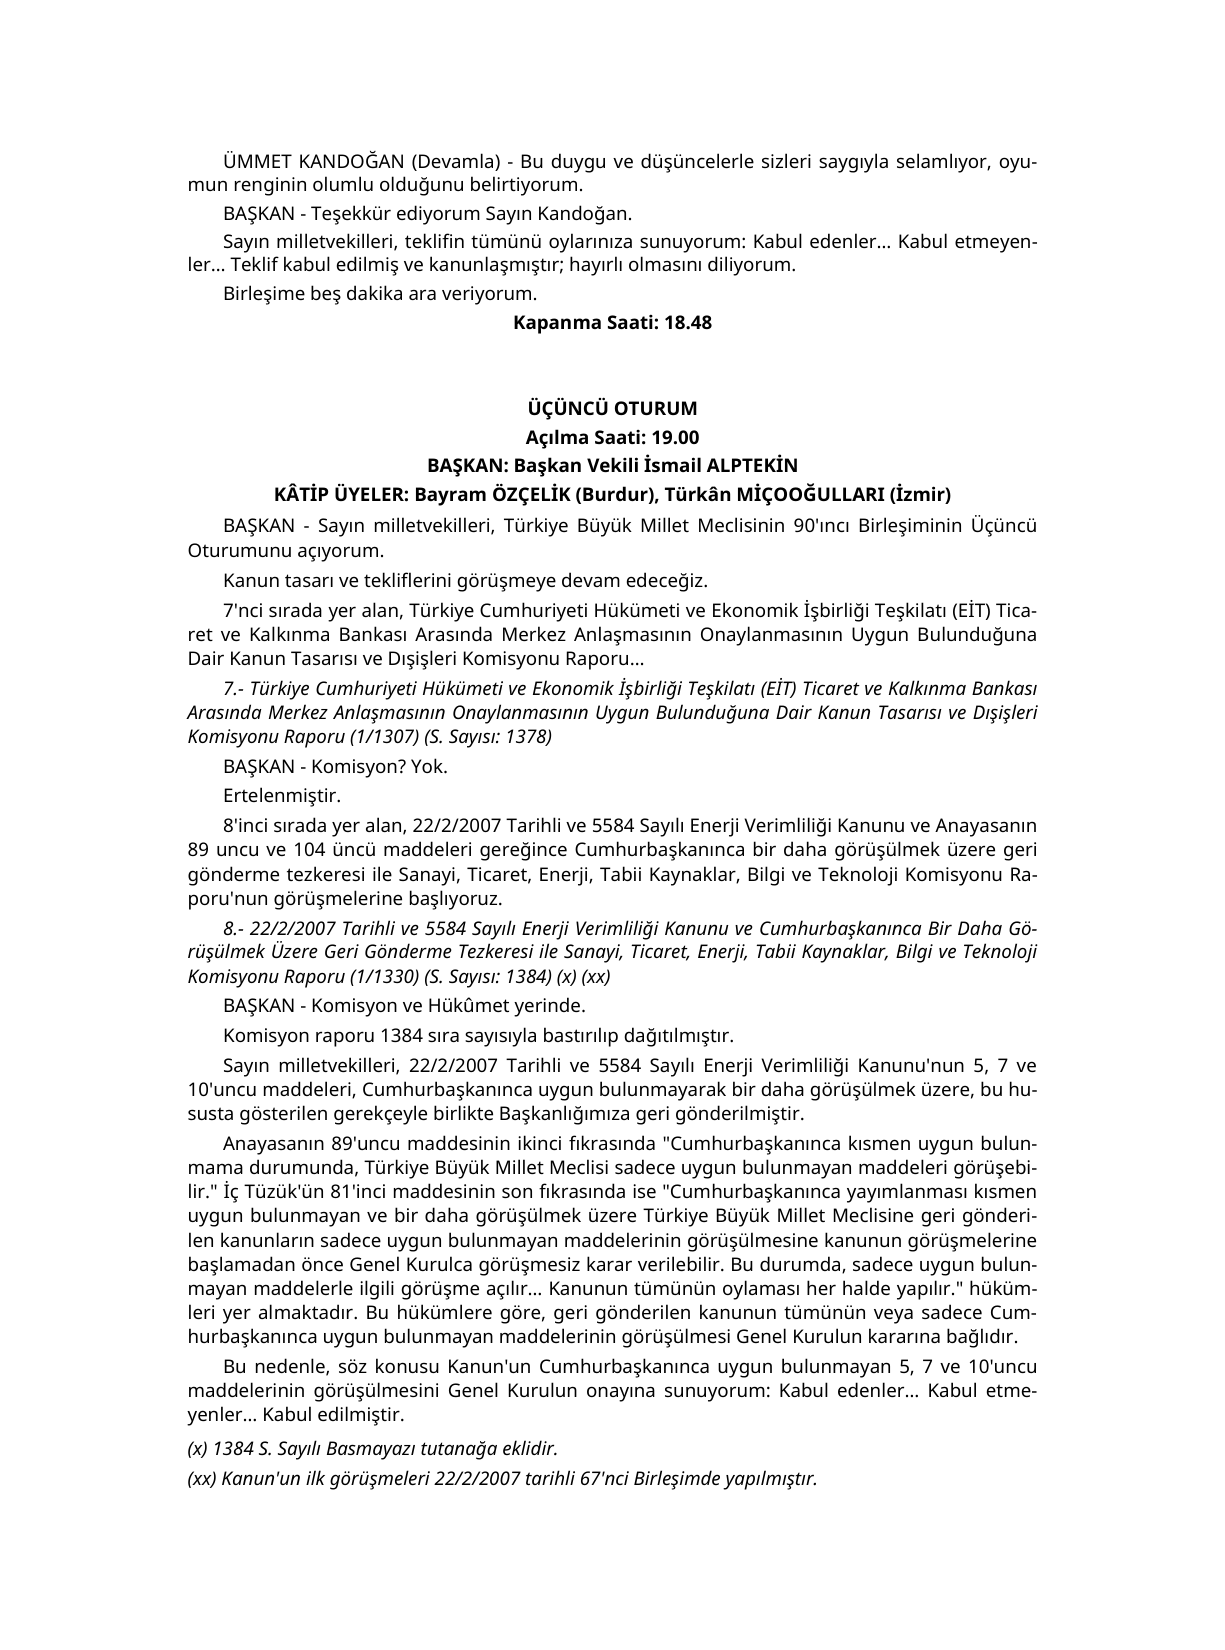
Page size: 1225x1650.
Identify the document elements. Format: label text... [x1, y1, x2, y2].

text Kapanma Saati: 18.48 [187, 311, 1037, 334]
text BAŞKAN - Sayın milletvekilleri, Türkiye Büyük Millet Meclisinin 90'ıncı Birleşiminin Üçüncü Oturumunu açıyorum. [187, 512, 1037, 562]
text Açılma Saati: 19.00 [187, 426, 1037, 449]
text BAŞKAN - Teşekkür ediyorum Sayın Kandoğan. [187, 202, 1037, 224]
text Ertelenmiştir. [187, 784, 1037, 808]
text KÂTİP ÜYELER: Bayram ÖZÇELİK (Burdur), Türkân MİÇOOĞULLARI (İzmir) [187, 483, 1037, 506]
text 7.- Türkiye Cumhuriyeti Hükümeti ve Ekonomik İşbirliği Teşkilatı (EİT) Ticaret ve Kalkınma Bankası Arasında Merkez Anlaşmasının Onaylanmasının Uygun Bulunduğuna Dair Kanun Tasarısı ve Dışişleri Komisyonu Raporu (1/1307) (S. Sayısı: 1378) [187, 676, 1037, 748]
text BAŞKAN - Komisyon ve Hükûmet yerinde. [187, 994, 1037, 1018]
text 7'nci sırada yer alan, Türkiye Cumhuriyeti Hükümeti ve Ekonomik İşbirliği Teşkilatı (EİT) Ticaret ve Kalkınma Bankası Arasında Merkez Anlaşmasının Onaylanmasının Uygun Bulunduğuna Dair Kanun Tasarısı ve Dışişleri Komisyonu Raporu… [187, 598, 1037, 670]
text Sayın milletvekilleri, 22/2/2007 Tarihli ve 5584 Sayılı Enerji Verimliliği Kanunu'nun 5, 7 ve 10'uncu maddeleri, Cumhurbaşkanınca uygun bulunmayarak bir daha görüşülmek üzere, bu hususta gösterilen gerekçeyle birlikte Başkanlığımıza geri gönderilmiştir. [187, 1053, 1037, 1126]
text BAŞKAN - Komisyon? Yok. [187, 754, 1037, 778]
text (x) 1384 S. Sayılı Basmayazı tutanağa eklidir. [187, 1432, 1037, 1461]
text (xx) Kanun'un ilk görüşmeleri 22/2/2007 tarihli 67'nci Birleşimde yapılmıştır. [187, 1467, 1037, 1490]
text Kanun tasarı ve tekliflerini görüşmeye devam edeceğiz. [187, 568, 1037, 592]
text 8'inci sırada yer alan, 22/2/2007 Tarihli ve 5584 Sayılı Enerji Verimliliği Kanunu ve Anayasanın 89 uncu ve 104 üncü maddeleri gereğince Cumhurbaşkanınca bir daha görüşülmek üzere geri gönderme tezkeresi ile Sanayi, Ticaret, Enerji, Tabii Kaynaklar, Bilgi ve Teknoloji Komisyonu Raporu'nun görüşmelerine başlıyoruz. [187, 814, 1037, 910]
text Anayasanın 89'uncu maddesinin ikinci fıkrasında "Cumhurbaşkanınca kısmen uygun bulunmama durumunda, Türkiye Büyük Millet Meclisi sadece uygun bulunmayan maddeleri görüşebilir." İç Tüzük'ün 81'inci maddesinin son fıkrasında ise "Cumhurbaşkanınca yayımlanması kısmen uygun bulunmayan ve bir daha görüşülmek üzere Türkiye Büyük Millet Meclisine geri gönderilen kanunların sadece uygun bulunmayan maddelerinin görüşülmesine kanunun görüşmelerine başlamadan önce Genel Kurulca görüşmesiz karar verilebilir. Bu durumda, sadece uygun bulunmayan maddelerle ilgili görüşme açılır… Kanunun tümünün oylaması her halde yapılır." hükümleri yer almaktadır. Bu hükümlere göre, geri gönderilen kanunun tümünün veya sadece Cumhurbaşkanınca uygun bulunmayan maddelerinin görüşülmesi Genel Kurulun kararına bağlıdır. [187, 1132, 1037, 1348]
text 8.- 22/2/2007 Tarihli ve 5584 Sayılı Enerji Verimliliği Kanunu ve Cumhurbaşkanınca Bir Daha Görüşülmek Üzere Geri Gönderme Tezkeresi ile Sanayi, Ticaret, Enerji, Tabii Kaynaklar, Bilgi ve Teknoloji Komisyonu Raporu (1/1330) (S. Sayısı: 1384) (x) (xx) [187, 916, 1037, 988]
text Komisyon raporu 1384 sıra sayısıyla bastırılıp dağıtılmıştır. [187, 1024, 1037, 1048]
text ÜÇÜNCÜ OTURUM [187, 397, 1037, 420]
text ÜMMET KANDOĞAN (Devamla) - Bu duygu ve düşüncelerle sizleri saygıyla selamlıyor, oyumun renginin olumlu olduğunu belirtiyorum. [187, 150, 1037, 196]
text Birleşime beş dakika ara veriyorum. [187, 282, 1037, 305]
text Sayın milletvekilleri, teklifin tümünü oylarınıza sunuyorum: Kabul edenler… Kabul etmeyenler… Teklif kabul edilmiş ve kanunlaşmıştır; hayırlı olmasını diliyorum. [187, 230, 1037, 276]
text Bu nedenle, söz konusu Kanun'un Cumhurbaşkanınca uygun bulunmayan 5, 7 ve 10'uncu maddelerinin görüşülmesini Genel Kurulun onayına sunuyorum: Kabul edenler… Kabul etmeyenler… Kabul edilmiştir. [187, 1354, 1037, 1426]
text BAŞKAN: Başkan Vekili İsmail ALPTEKİN [187, 454, 1037, 477]
